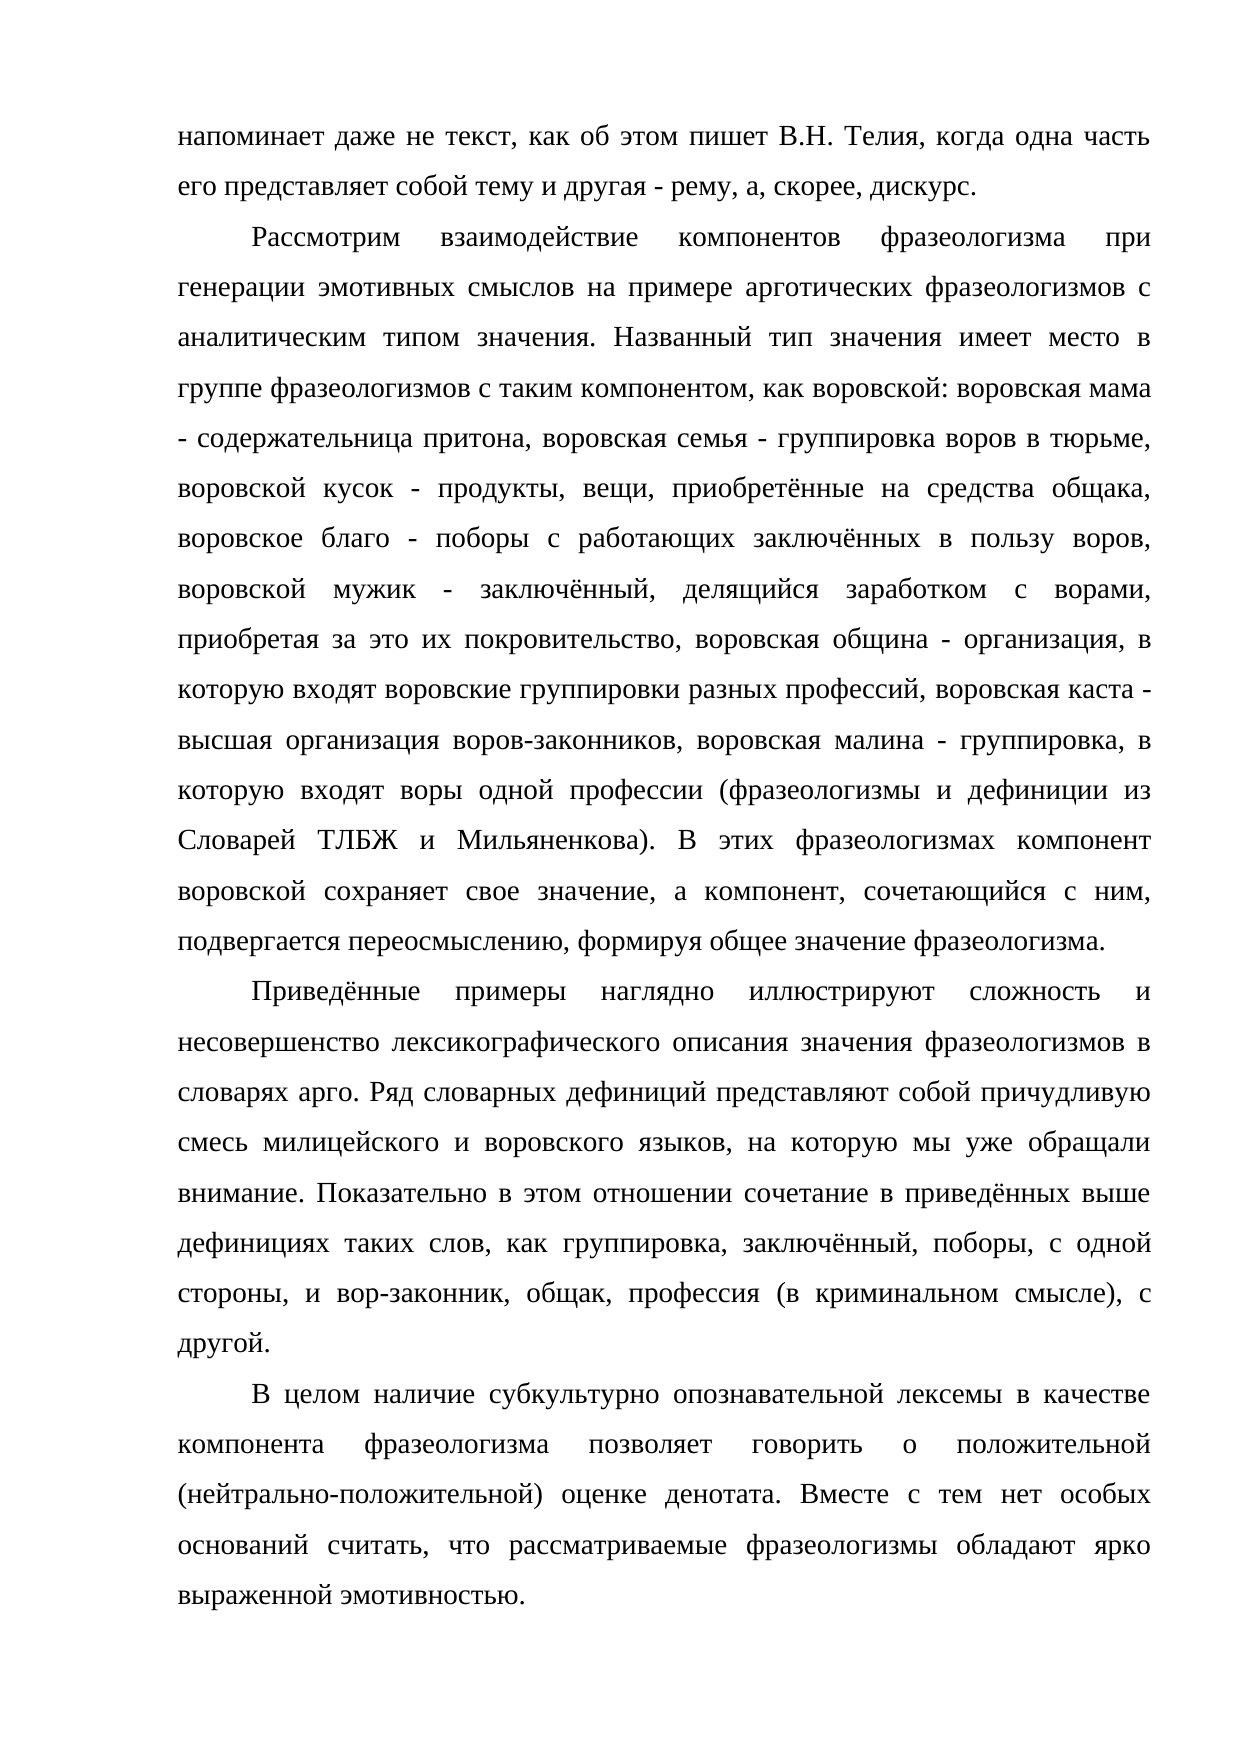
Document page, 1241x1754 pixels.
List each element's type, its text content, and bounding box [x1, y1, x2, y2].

text Приведённые примеры наглядно иллюстрируют сложность и несовершенство лексикографического описания значения фразеологизмов в словарях арго. Ряд словарных дефиниций представляют собой причудливую смесь милицейского и воровского языков, на которую мы уже обращали внимание. Показательно в этом отношении сочетание в приведённых выше дефинициях таких слов, как группировка, заключённый, поборы, с одной стороны, и вор-законник, общак, профессия (в криминальном смысле), с другой. [177, 973, 1152, 1359]
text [177, 118, 1152, 202]
text В целом наличие субкультурно опознавательной лексемы в качестве компонента фразеологизма позволяет говорить о положительной (нейтрально-положительной) оценке денотата. Вместе с тем нет особых оснований считать, что рассматриваемые фразеологизмы обладают ярко выраженной эмотивностью. [177, 1376, 1152, 1611]
text Рассмотрим взаимодействие компонентов фразеологизма при генерации эмотивных смыслов на примере арготических фразеологизмов с аналитическим типом значения. Названный тип значения имеет место в группе фразеологизмов с таким компонентом, как воровской: воровская мама - содержательница притона, воровская семья - группировка воров в тюрьме, воровской кусок - продукты, вещи, приобретённые на средства общака, воровское благо - поборы с работающих заключённых в пользу воров, воровской мужик - заключённый, делящийся заработком с ворами, приобретая за это их покровительство, воровская община - организация, в которую входят воровские группировки разных профессий, воровская каста - высшая организация воров-законников, воровская малина - группировка, в которую входят воры одной профессии (фразеологизмы и дефиниции из Словарей ТЛБЖ и Мильяненкова). В этих фразеологизмах компонент воровской сохраняет свое значение, а компонент, сочетающийся с ним, подвергается переосмыслению, формируя общее значение фразеологизма. [177, 219, 1152, 957]
